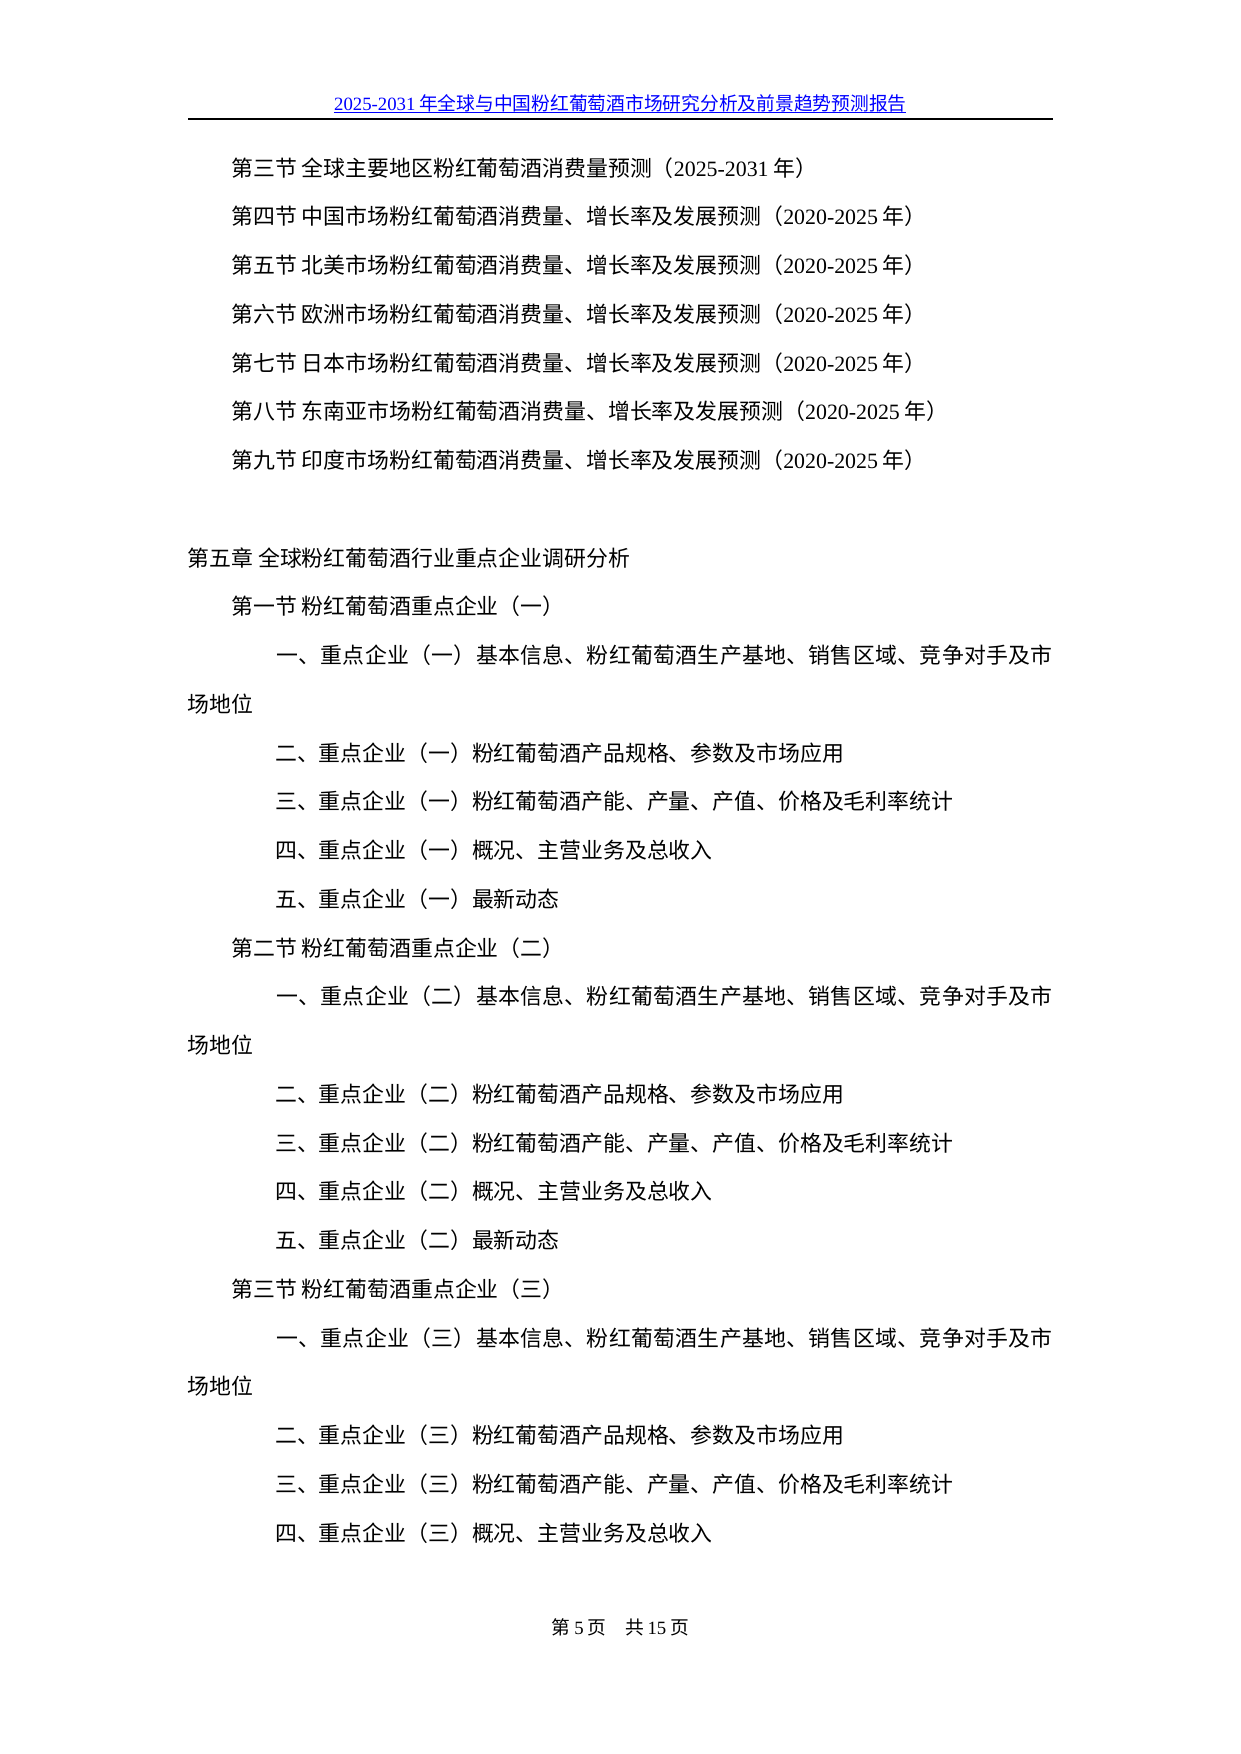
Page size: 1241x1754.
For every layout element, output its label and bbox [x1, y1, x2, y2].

text [187, 150, 1053, 1548]
